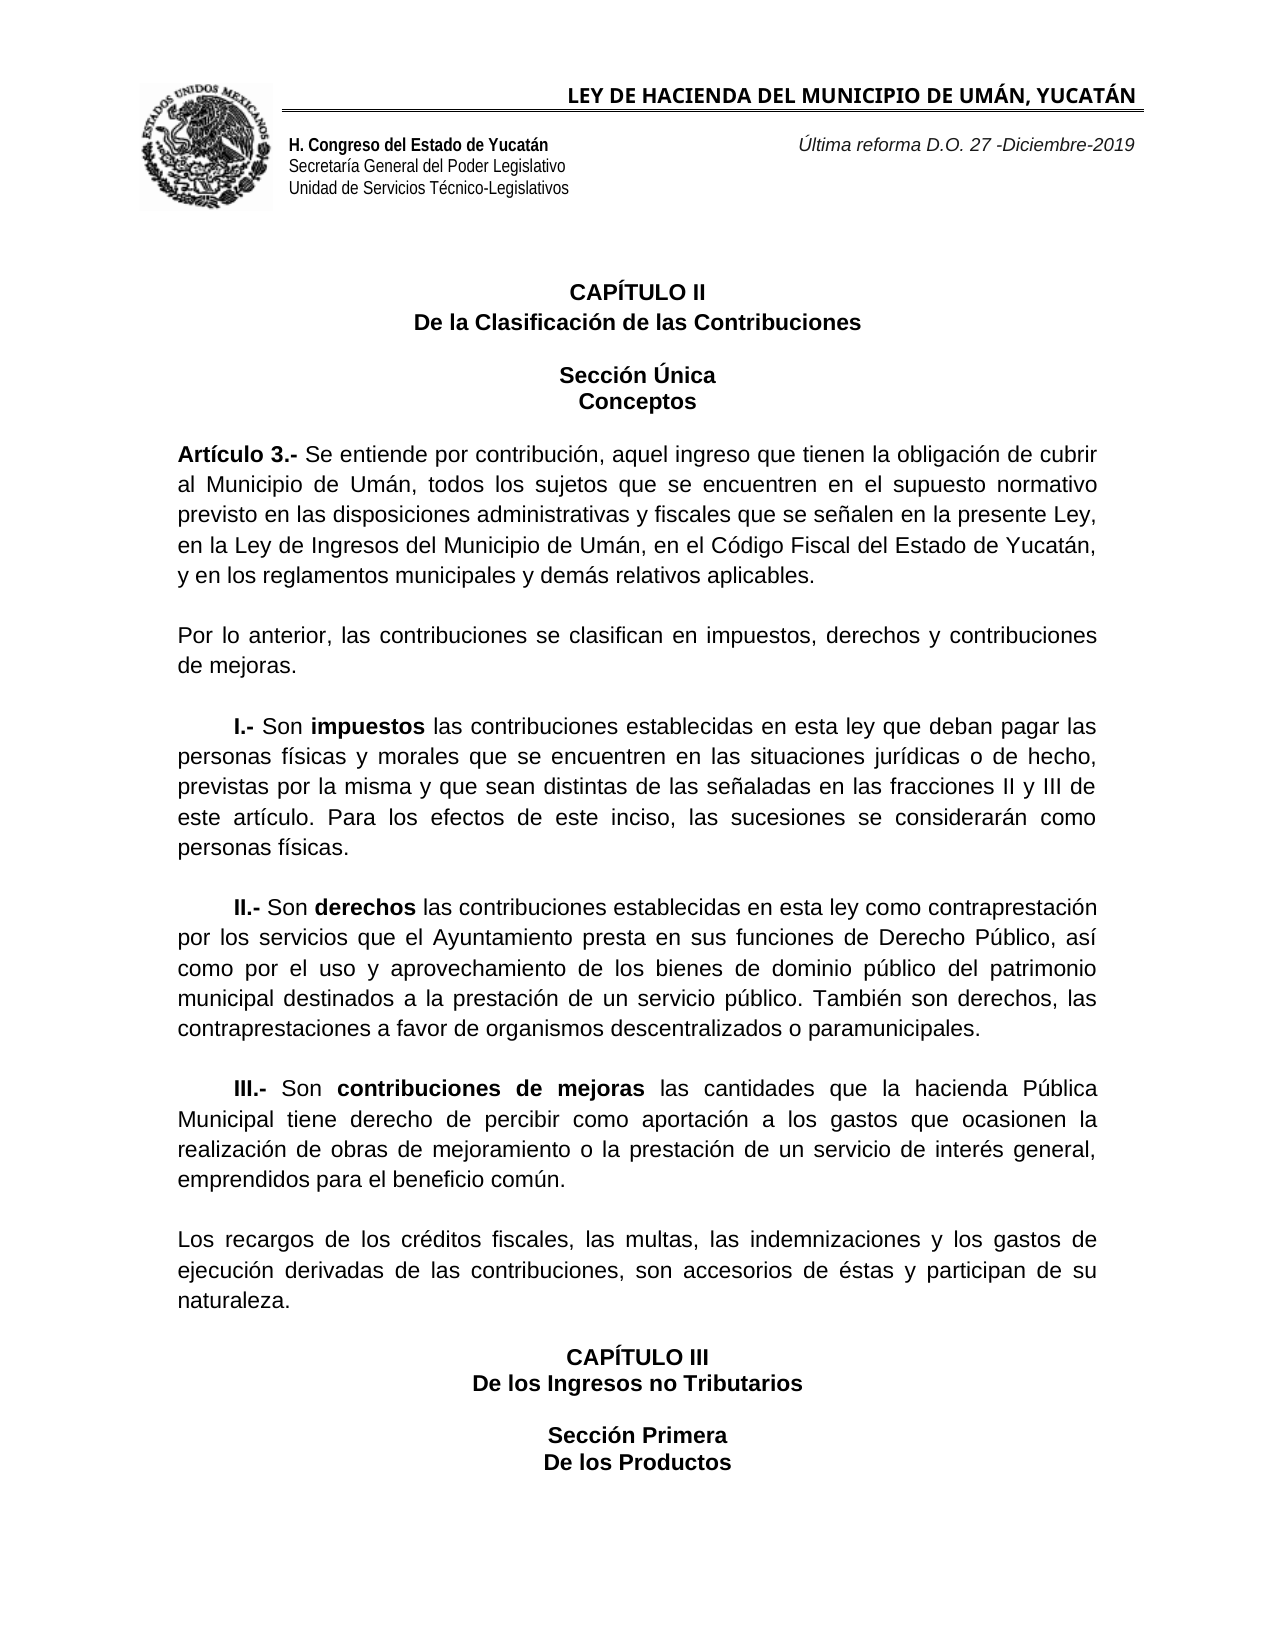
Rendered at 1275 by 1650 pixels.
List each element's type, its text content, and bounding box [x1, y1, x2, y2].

text CAPÍTULO II [177, 279, 1098, 305]
text Artículo 3.- Se entiende por contribución, aquel ingreso que tienen la obligación de cubrir al Municipio de Umán, todos los sujetos que se encuentren en el supuesto normativo previsto en las disposiciones administrativas y fiscales que se señalen en la presente Ley, en la Ley de Ingresos del Municipio de Umán, en el Código Fiscal del Estado de Yucatán, y en los reglamentos municipales y demás relativos aplicables. [177, 441, 1098, 588]
text II.- Son derechos las contribuciones establecidas en esta ley como contraprestación por los servicios que el Ayuntamiento presta en sus funciones de Derecho Público, así como por el uso y aprovechamiento de los bienes de dominio público del patrimonio municipal destinados a la prestación de un servicio público. También son derechos, las contraprestaciones a favor de organismos descentralizados o paramunicipales. [177, 894, 1098, 1041]
text III.- Son contribuciones de mejoras las cantidades que la hacienda Pública Municipal tiene derecho de percibir como aportación a los gastos que ocasionen la realización de obras de mejoramiento o la prestación de un servicio de interés general, emprendidos para el beneficio común. [177, 1075, 1098, 1192]
text Por lo anterior, las contribuciones se clasifican en impuestos, derechos y contribuciones de mejoras. [177, 622, 1098, 679]
text Conceptos [177, 388, 1098, 415]
text I.- Son impuestos las contribuciones establecidas en esta ley que deban pagar las personas físicas y morales que se encuentren en las situaciones jurídicas o de hecho, previstas por la misma y que sean distintas de las señaladas en las fracciones II y III de este artículo. Para los efectos de este inciso, las sucesiones se considerarán como personas físicas. [177, 713, 1098, 860]
text Los recargos de los créditos fiscales, las multas, las indemnizaciones y los gastos de ejecución derivadas de las contribuciones, son accesorios de éstas y participan de su naturaleza. [177, 1226, 1098, 1313]
text Sección Única [177, 362, 1098, 388]
text De los Ingresos no Tributarios [177, 1370, 1098, 1396]
text CAPÍTULO III [177, 1343, 1098, 1370]
text Sección Primera [177, 1422, 1098, 1449]
text De la Clasificación de las Contribuciones [177, 309, 1098, 336]
text De los Productos [177, 1449, 1098, 1475]
